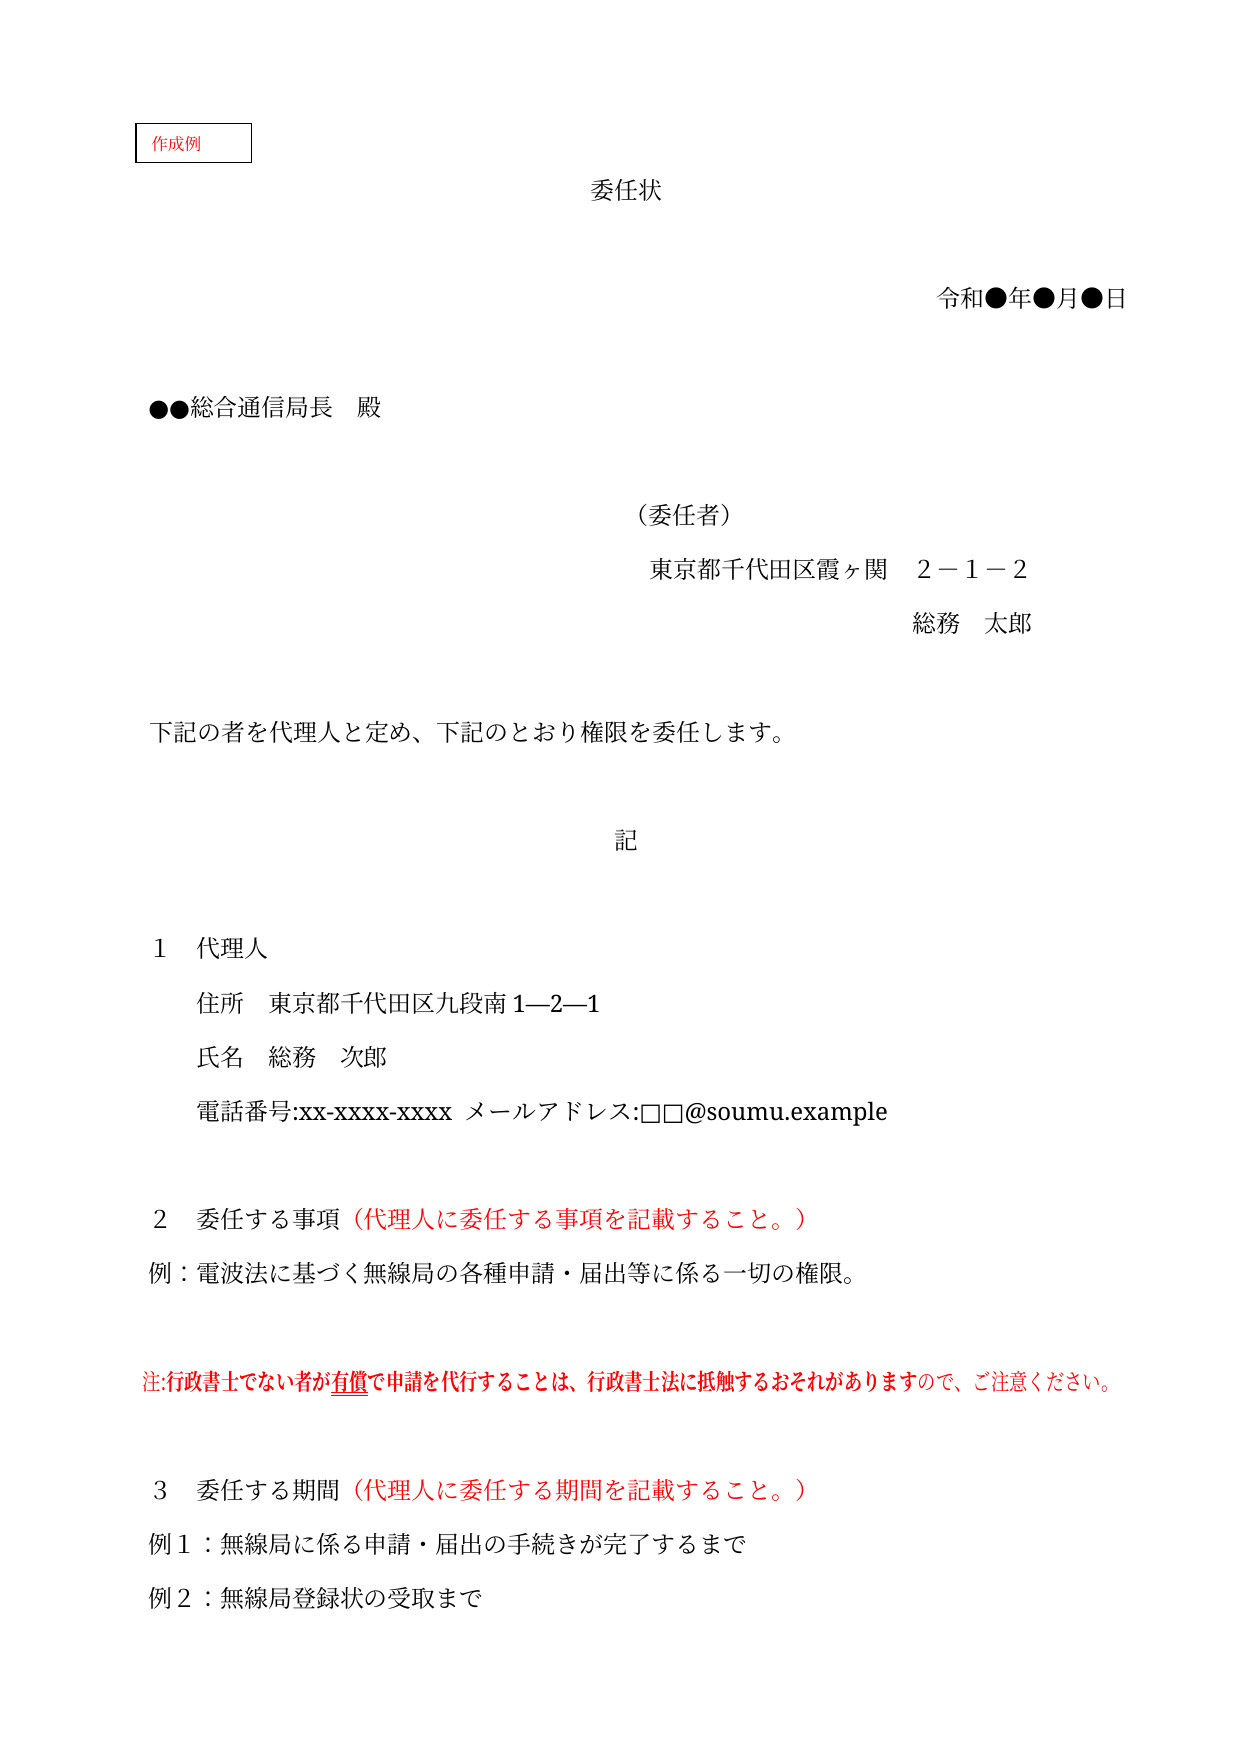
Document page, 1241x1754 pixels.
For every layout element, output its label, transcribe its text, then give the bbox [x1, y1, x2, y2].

text 例１：無線局に係る申請・届出の手続きが完了するまで [124, 1516, 1128, 1571]
text 例２：無線局登録状の受取まで [124, 1571, 1128, 1625]
text 氏名 総務 次郎 [124, 1029, 1128, 1083]
text 委任状 [124, 162, 1128, 216]
text 例：電波法に基づく無線局の各種申請・届出等に係る一切の権限。 [124, 1246, 1128, 1300]
text ●●総合通信局長 殿 [124, 379, 1128, 433]
text （委任者） [124, 487, 744, 541]
text １ 代理人 [124, 921, 1128, 975]
text 東京都千代田区霞ヶ関 ２－１－２ [124, 541, 1032, 596]
text 注:行政書士でない者が有償で申請を代行することは、行政書士法に抵触するおそれがありますので、ご注意ください。 [124, 1354, 1128, 1408]
text 住所 東京都千代田区九段南1―2―1 [124, 975, 1128, 1029]
text 電話番号:xx-xxxx-xxxx メールアドレス:□□@soumu.example [124, 1083, 1128, 1137]
text 総務 太郎 [124, 596, 1032, 650]
text 記 [124, 812, 1128, 866]
text ３ 委任する期間（代理人に委任する期間を記載すること。） [124, 1462, 1128, 1516]
text 下記の者を代理人と定め、下記のとおり権限を委任します。 [149, 704, 1128, 758]
text 令和●年●月●日 [124, 271, 1128, 325]
text ２ 委任する事項（代理人に委任する事項を記載すること。） [124, 1191, 1128, 1246]
